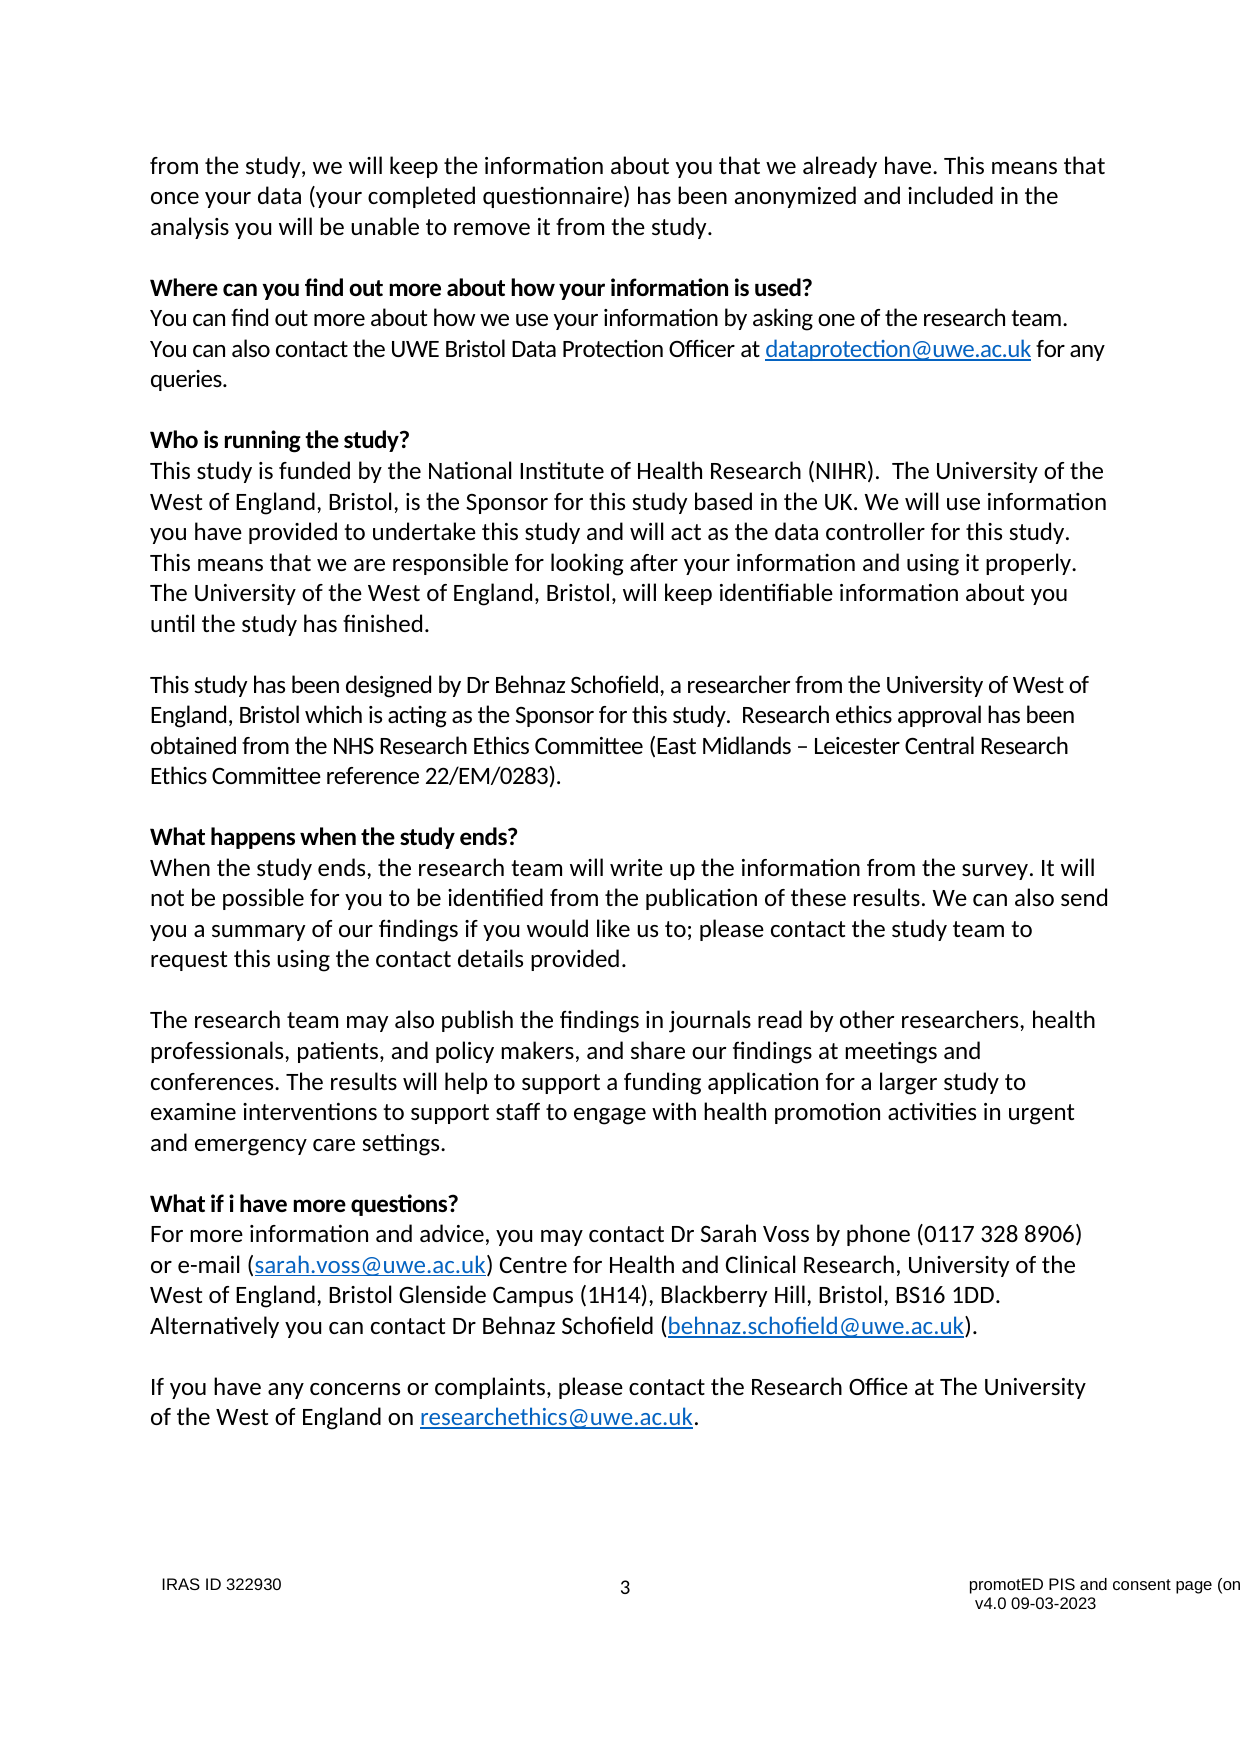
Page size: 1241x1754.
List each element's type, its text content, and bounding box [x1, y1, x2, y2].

text What if i have more questions? [150, 1188, 1071, 1218]
text When the study ends, the research team will write up the information from the survey. It will not be possible for you to be identified from the publication of these results. We can also send you a summary of our findings if you would like us to; please contact the study team to request this using the contact details provided. [150, 852, 1110, 974]
text What happens when the study ends? [150, 821, 1071, 852]
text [150, 150, 1108, 242]
text This study is funded by the National Institute of Health Research (NIHR). The University of the West of England, Bristol, is the Sponsor for this study based in the UK. We will use information you have provided to undertake this study and will act as the data controller for this study. This means that we are responsible for looking after your information and using it properly. The University of the West of England, Bristol, will keep identifiable information about you until the study has finished. [150, 455, 1108, 638]
text For more information and advice, you may contact Dr Sarah Voss by phone (0117 328 8906) or e-mail (sarah.voss@uwe.ac.uk) Centre for Health and Clinical Research, University of the West of England, Bristol Glenside Campus (1H14), Blackberry Hill, Bristol, BS16 1DD. Alternatively you can contact Dr Behnaz Schofield (behnaz.schofield@uwe.ac.uk). [150, 1218, 1108, 1371]
text This study has been designed by Dr Behnaz Schofield, a researcher from the University of West of England, Bristol which is acting as the Sponsor for this study. Research ethics approval has been obtained from the NHS Research Ethics Committee (East Midlands – Leicester Central Research Ethics Committee reference 22/EM/0283). [150, 669, 1108, 791]
text You can find out more about how we use your information by asking one of the research team. You can also contact the UWE Bristol Data Protection Officer at dataprotection@uwe.ac.uk for any queries. [150, 303, 1108, 394]
text If you have any concerns or complaints, please contact the Research Office at The University of the West of England on researchethics@uwe.ac.uk. [150, 1371, 1108, 1432]
text The research team may also publish the findings in journals read by other researchers, health professionals, patients, and policy makers, and share our findings at meetings and conferences. The results will help to support a funding application for a larger study to examine interventions to support staff to engage with health promotion activities in urgent and emergency care settings. [150, 1004, 1110, 1157]
text Who is running the study? [150, 425, 1108, 455]
text Where can you find out more about how your information is used? [150, 272, 1108, 303]
